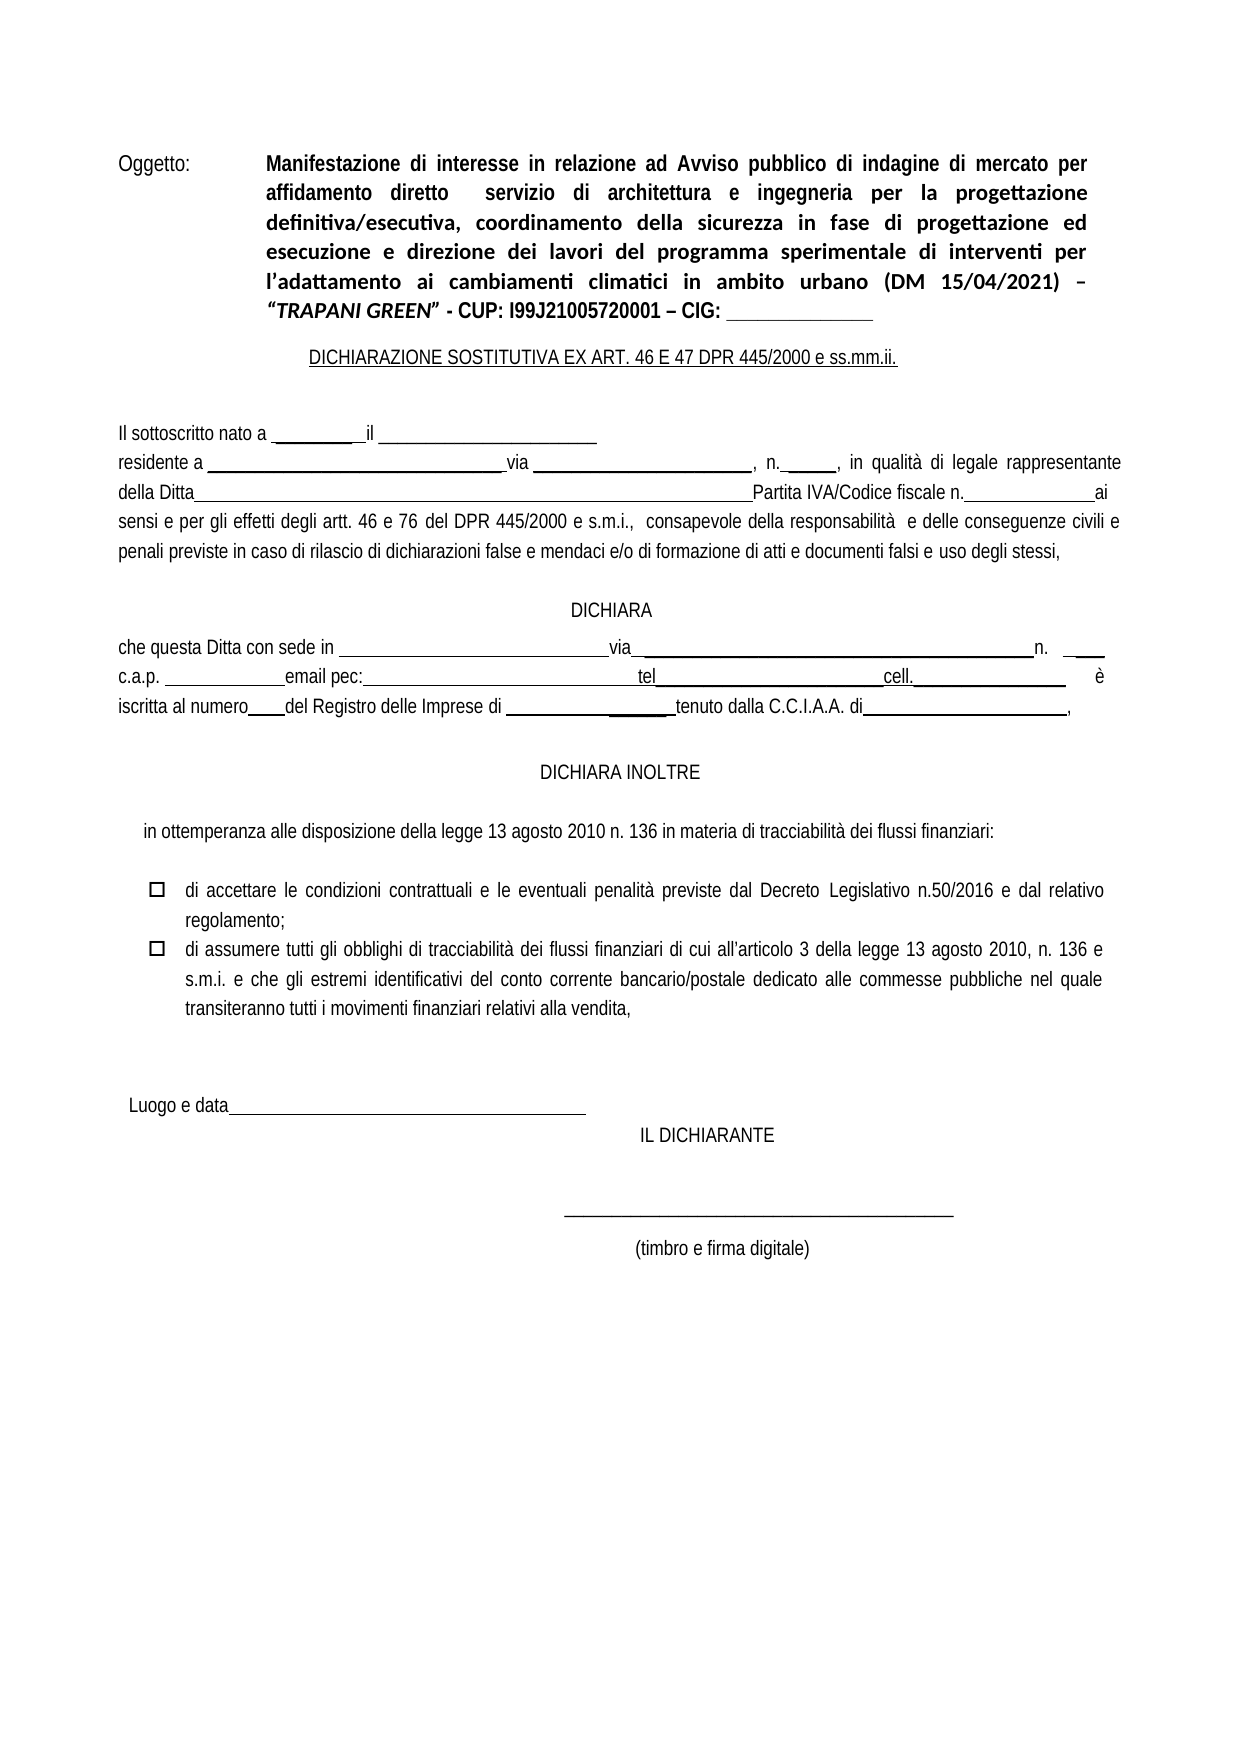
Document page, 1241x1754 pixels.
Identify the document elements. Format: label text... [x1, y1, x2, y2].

text _________________________________________ [118, 1190, 1088, 1219]
text DICHIARA INOLTRE [118, 756, 1122, 786]
list di assumere tutti gli obblighi di tracciabilità dei flussi finanziari di cui all’articolo 3 della legge 13 agosto 2010, n. 136 e s.m.i. e che gli estremi identificativi del conto corrente bancario/postale dedicato alle commesse pubbliche nel quale transiteranno tutti i movimenti finanziari relativi alla vendita, [148, 933, 1104, 1022]
text residente a _______________________________ via _______________________ , n. _____, in qualità di legale rappresentante della Ditta Partita IVA/Codice fiscale n. ai sensi e per gli effetti degli artt. 46 e 76 del DPR 445/2000 e s.m.i., consapevole della responsabilità e delle conseguenze civili e penali previste in caso di rilascio di dichiarazioni false e mendaci e/o di formazione di atti e documenti falsi e uso degli stessi, [118, 446, 1122, 564]
text in ottemperanza alle disposizione della legge 13 agosto 2010 n. 136 in materia di tracciabilità dei flussi finanziari: [143, 815, 1104, 845]
text Il sottoscritto nato a ________ il _______________________ [118, 417, 1122, 446]
list di accettare le condizioni contrattuali e le eventuali penalità previste dal Decreto Legislativo n.50/2016 e dal relativo regolamento; [148, 874, 1104, 933]
text Oggetto: Manifestazione di interesse in relazione ad Avviso pubblico di indagine di mercato per affidamento diretto servizio di architettura e ingegneria per la progettazione definitiva/esecutiva, coordinamento della sicurezza in fase di progettazione ed esecuzione e direzione dei lavori del programma sperimentale di interventi per l’adattamento ai cambiamenti climatici in ambito urbano (DM 15/04/2021) – “TRAPANI GREEN” - CUP: I99J21005720001 – CIG: ______________ [118, 148, 1088, 324]
text IL DICHIARANTE [118, 1118, 1104, 1148]
text che questa Ditta con sede in via _________________________________________n. ___ c.a.p. email pec: tel________________________cell.________________ è iscritta al numero del Registro delle Imprese di ______ tenuto dalla C.C.I.A.A. di , [118, 631, 1104, 719]
text (timbro e firma digitale) [118, 1232, 1104, 1261]
text DICHIARA [118, 594, 1104, 623]
text DICHIARAZIONE SOSTITUTIVA EX ART. 46 E 47 DPR 445/2000 e ss.mm.ii. [118, 341, 1088, 371]
text Luogo e data [129, 1089, 1104, 1118]
